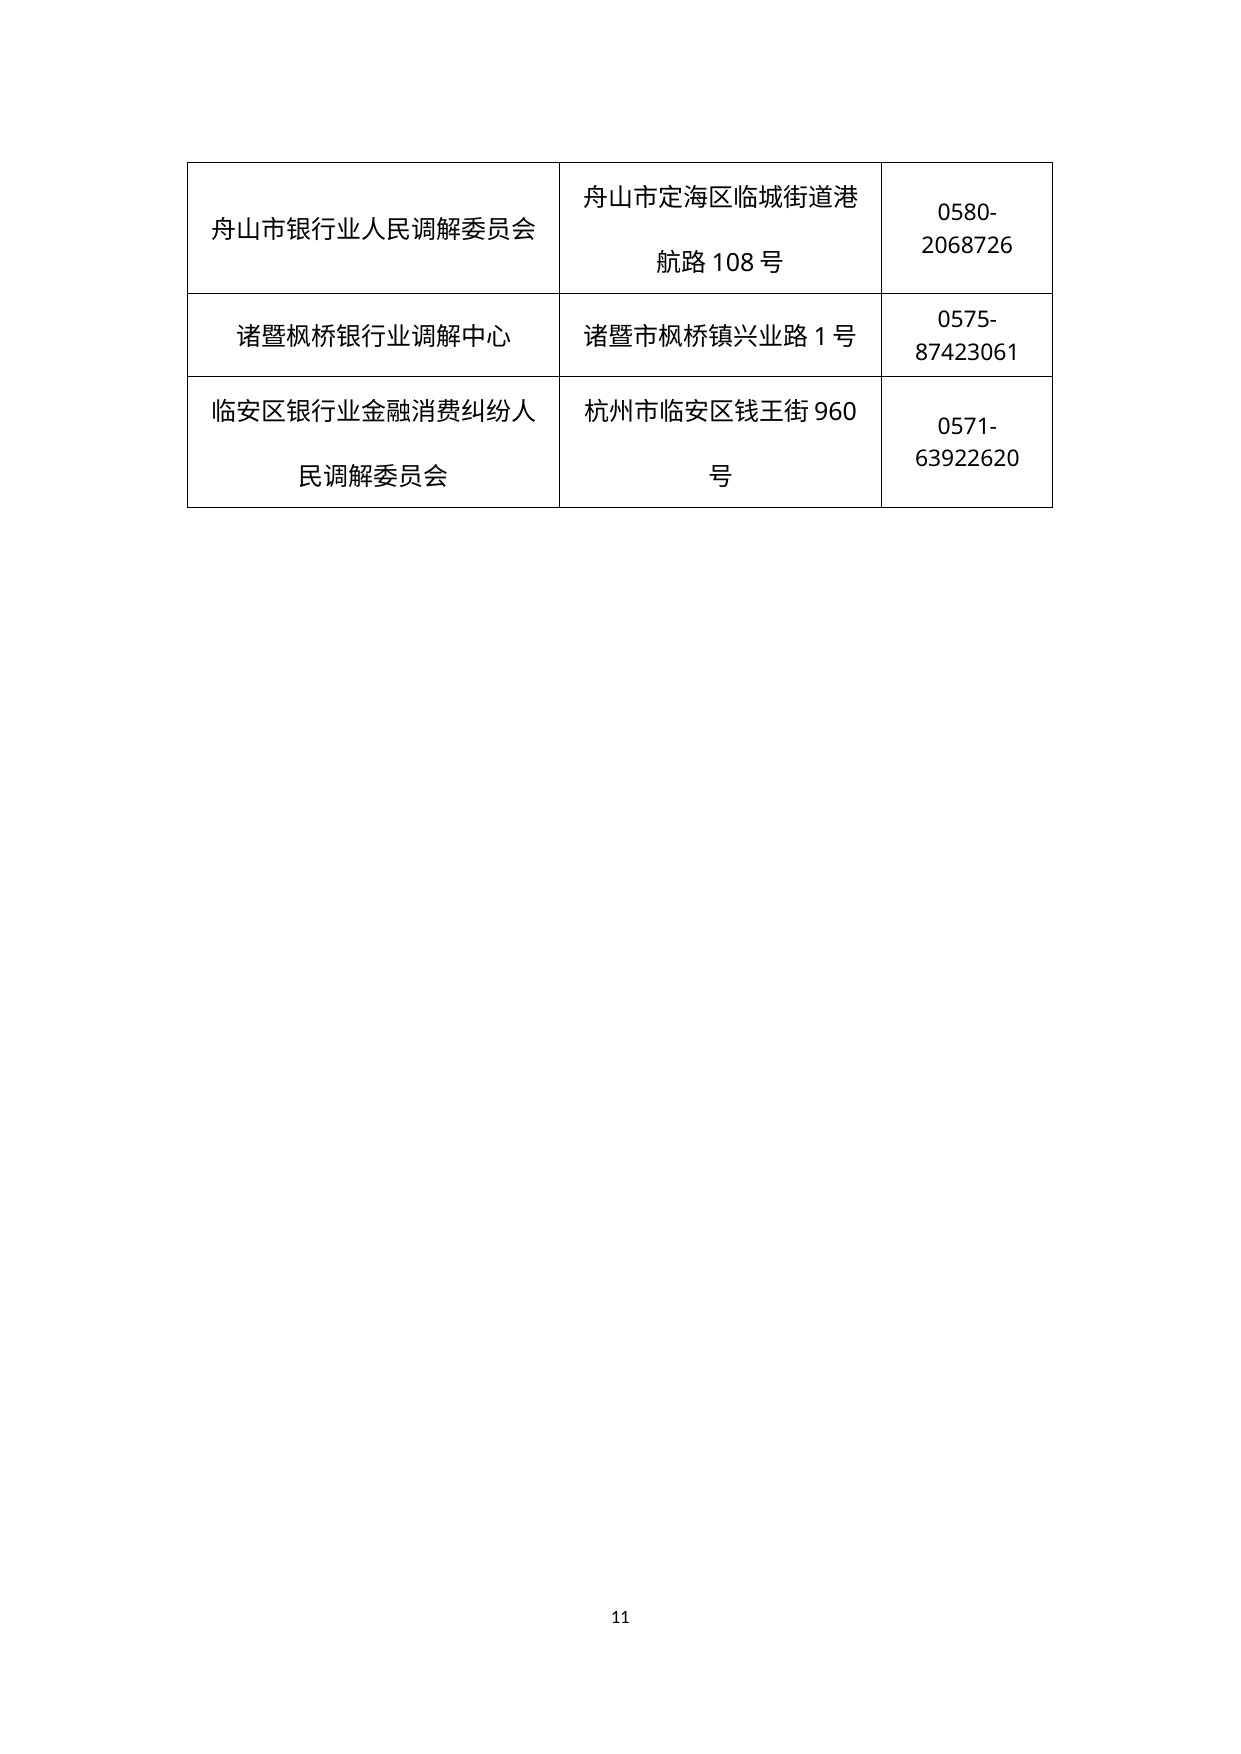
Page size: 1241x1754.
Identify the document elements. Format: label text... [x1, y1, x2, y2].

table_cell 诸暨市枫桥镇兴业路1号 [560, 294, 881, 376]
table_cell 舟山市银行业人民调解委员会 [188, 163, 559, 293]
table_cell 0575-87423061 [882, 294, 1052, 376]
table_cell 临安区银行业金融消费纠纷人民调解委员会 [188, 377, 559, 507]
table_cell 诸暨枫桥银行业调解中心 [188, 294, 559, 376]
table_cell 舟山市定海区临城街道港航路108号 [560, 163, 881, 293]
table_cell 0580-2068726 [882, 163, 1052, 293]
table_cell 杭州市临安区钱王街960号 [560, 377, 881, 507]
table_cell 0571-63922620 [882, 377, 1052, 507]
